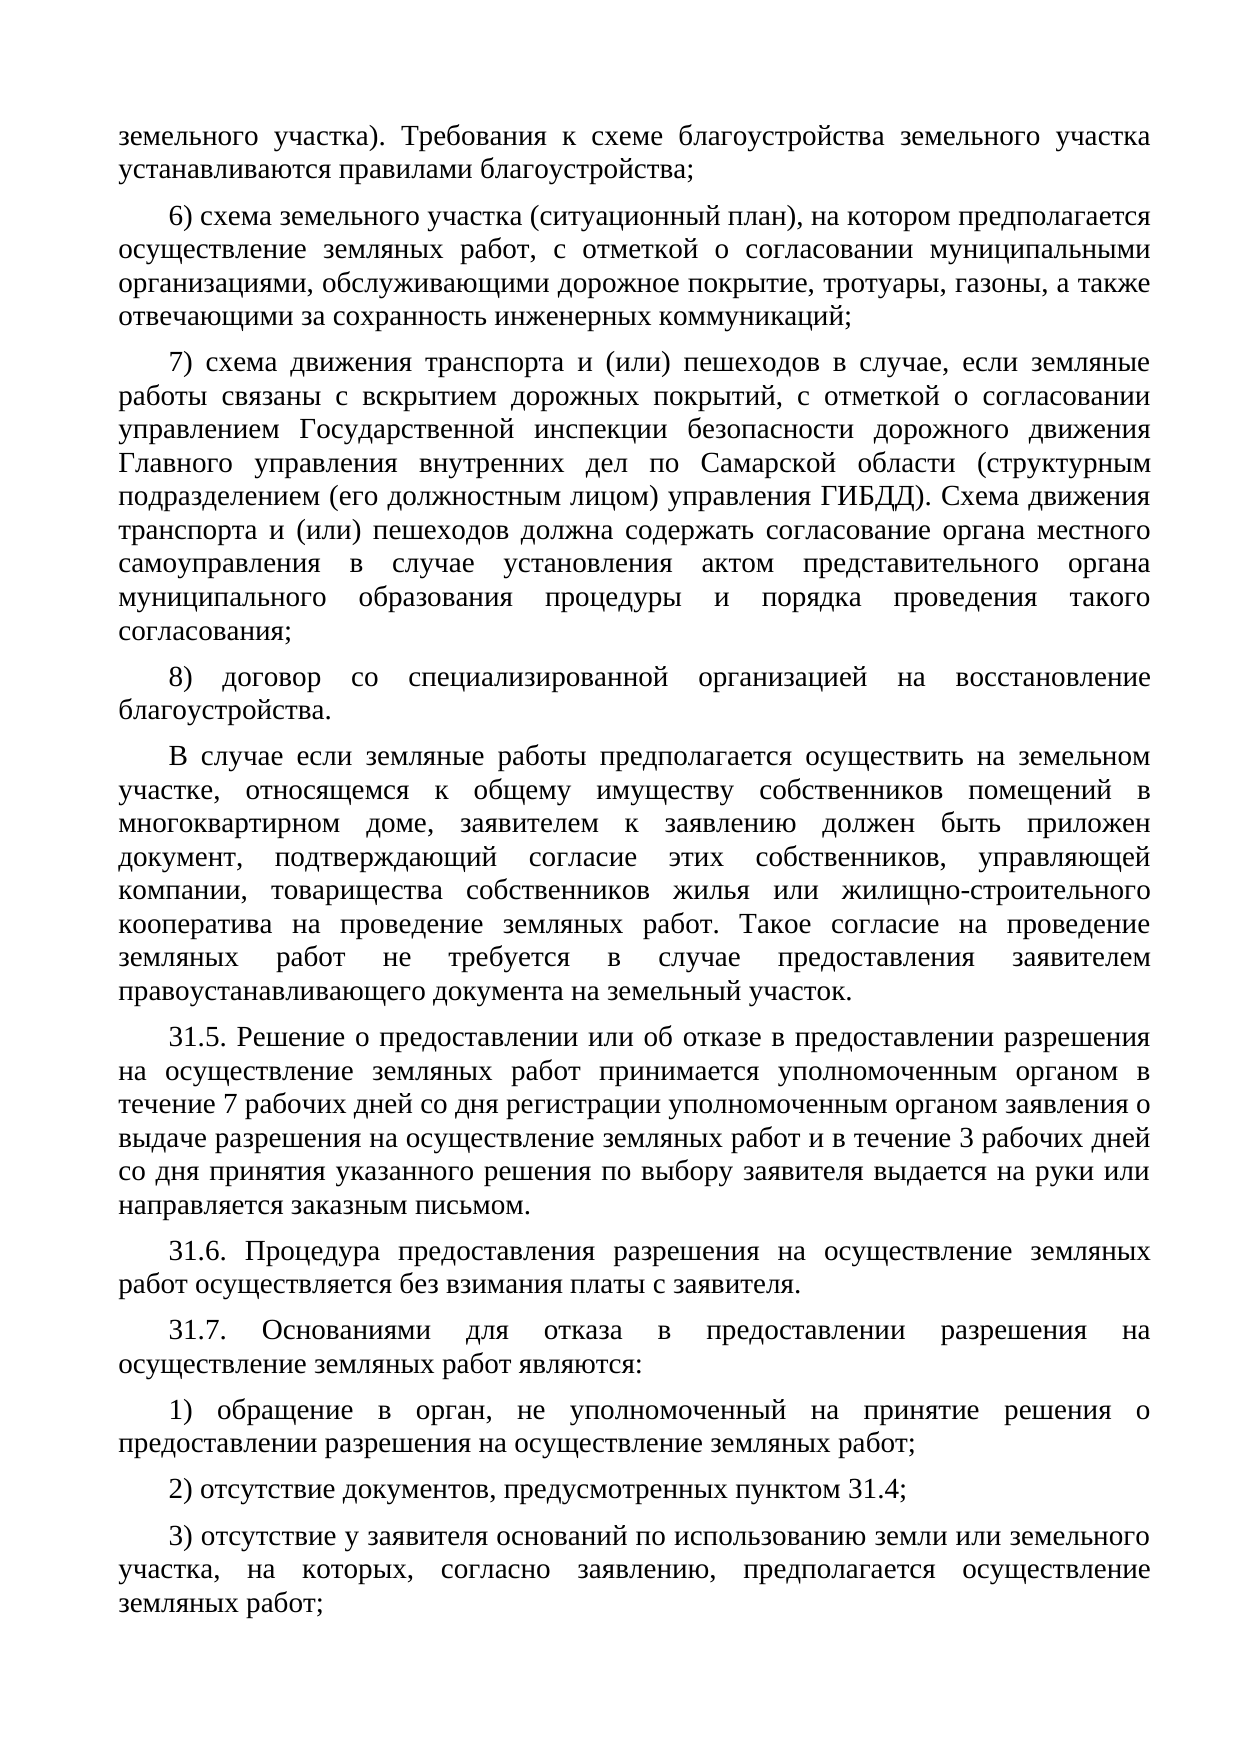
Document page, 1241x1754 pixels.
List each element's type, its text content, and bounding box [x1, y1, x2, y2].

text 31.7. Основаниями для отказа в предоставлении разрешения на осуществление земляных работ являются: [118, 1312, 1152, 1379]
text В случае если земляные работы предполагается осуществить на земельном участке, относящемся к общему имуществу собственников помещений в многоквартирном доме, заявителем к заявлению должен быть приложен документ, подтверждающий согласие этих собственников, управляющей компании, товарищества собственников жилья или жилищно-строительного кооператива на проведение земляных работ. Такое согласие на проведение земляных работ не требуется в случае предоставления заявителем правоустанавливающего документа на земельный участок. [118, 738, 1152, 1007]
text 8) договор со специализированной организацией на восстановление благоустройства. [118, 659, 1152, 726]
text 7) схема движения транспорта и (или) пешеходов в случае, если земляные работы связаны с вскрытием дорожных покрытий, с отметкой о согласовании управлением Государственной инспекции безопасности дорожного движения Главного управления внутренних дел по Самарской области (структурным подразделением (его должностным лицом) управления ГИБДД). Схема движения транспорта и (или) пешеходов должна содержать согласование органа местного самоуправления в случае установления актом представительного органа муниципального образования процедуры и порядка проведения такого согласования; [118, 344, 1152, 646]
text 2) отсутствие документов, предусмотренных пунктом 31.4; [118, 1472, 1152, 1505]
text 31.6. Процедура предоставления разрешения на осуществление земляных работ осуществляется без взимания платы с заявителя. [118, 1233, 1152, 1300]
text 6) схема земельного участка (ситуационный план), на котором предполагается осуществление земляных работ, с отметкой о согласовании муниципальными организациями, обслуживающими дорожное покрытие, тротуары, газоны, а также отвечающими за сохранность инженерных коммуникаций; [118, 198, 1152, 332]
text 31.5. Решение о предоставлении или об отказе в предоставлении разрешения на осуществление земляных работ принимается уполномоченным органом в течение 7 рабочих дней со дня регистрации уполномоченным органом заявления о выдаче разрешения на осуществление земляных работ и в течение 3 рабочих дней со дня принятия указанного решения по выбору заявителя выдается на руки или направляется заказным письмом. [118, 1019, 1152, 1220]
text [118, 118, 1152, 185]
text 1) обращение в орган, не уполномоченный на принятие решения о предоставлении разрешения на осуществление земляных работ; [118, 1392, 1152, 1459]
text 3) отсутствие у заявителя оснований по использованию земли или земельного участка, на которых, согласно заявлению, предполагается осуществление земляных работ; [118, 1518, 1152, 1618]
